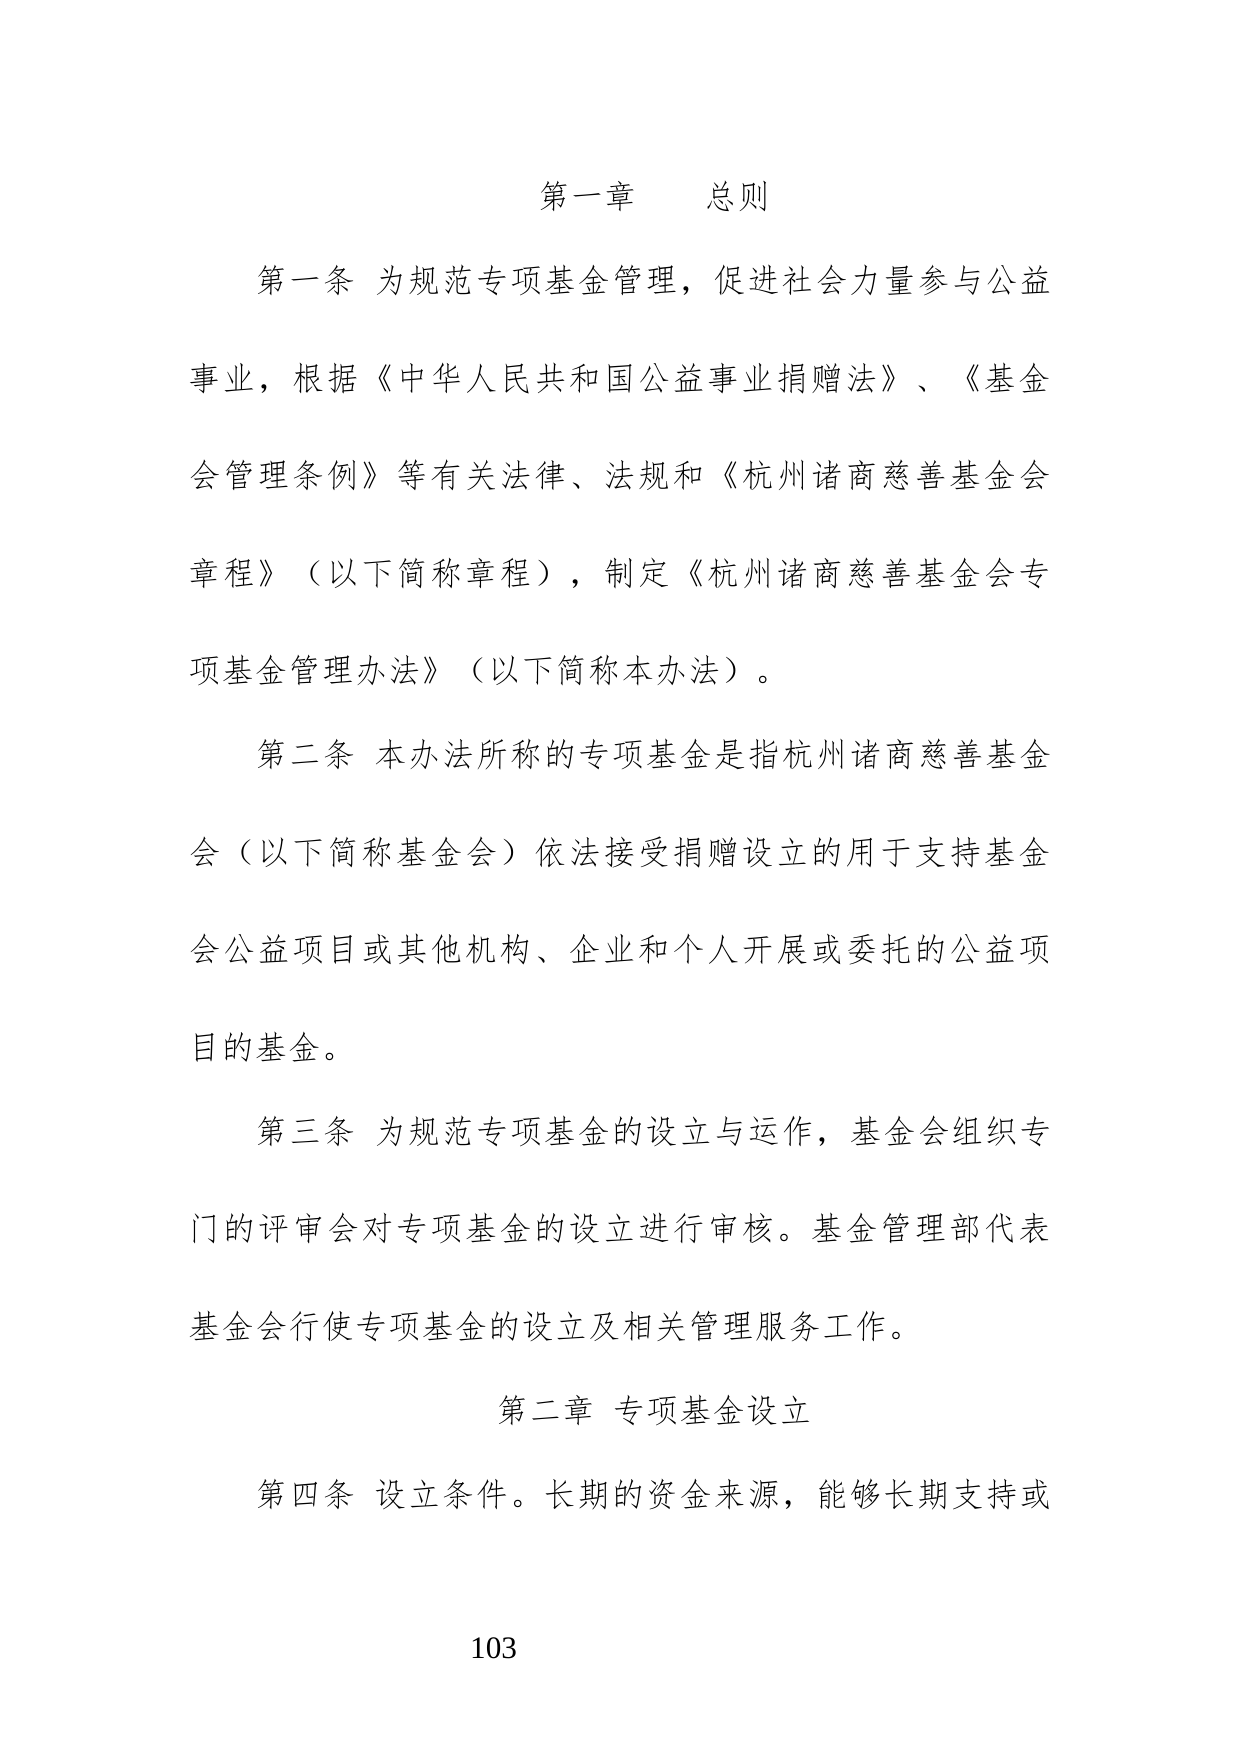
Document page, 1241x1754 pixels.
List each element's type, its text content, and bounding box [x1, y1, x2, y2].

text 第一章 总则 [187, 162, 1053, 227]
text 第二条 本办法所称的专项基金是指杭州诸商慈善基金会（以下简称基金会）依法接受捐赠设立的用于支持基金会公益项目或其他机构、企业和个人开展或委托的公益项目的基金。 [187, 720, 1053, 1077]
text 第二章 专项基金设立 [187, 1375, 1053, 1440]
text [187, 1459, 1053, 1524]
text 第一条 为规范专项基金管理，促进社会力量参与公益事业，根据《中华人民共和国公益事业捐赠法》、《基金会管理条例》等有关法律、法规和《杭州诸商慈善基金会章程》（以下简称章程），制定《杭州诸商慈善基金会专项基金管理办法》（以下简称本办法）。 [187, 246, 1053, 701]
text 第三条 为规范专项基金的设立与运作，基金会组织专门的评审会对专项基金的设立进行审核。基金管理部代表基金会行使专项基金的设立及相关管理服务工作。 [187, 1096, 1053, 1356]
